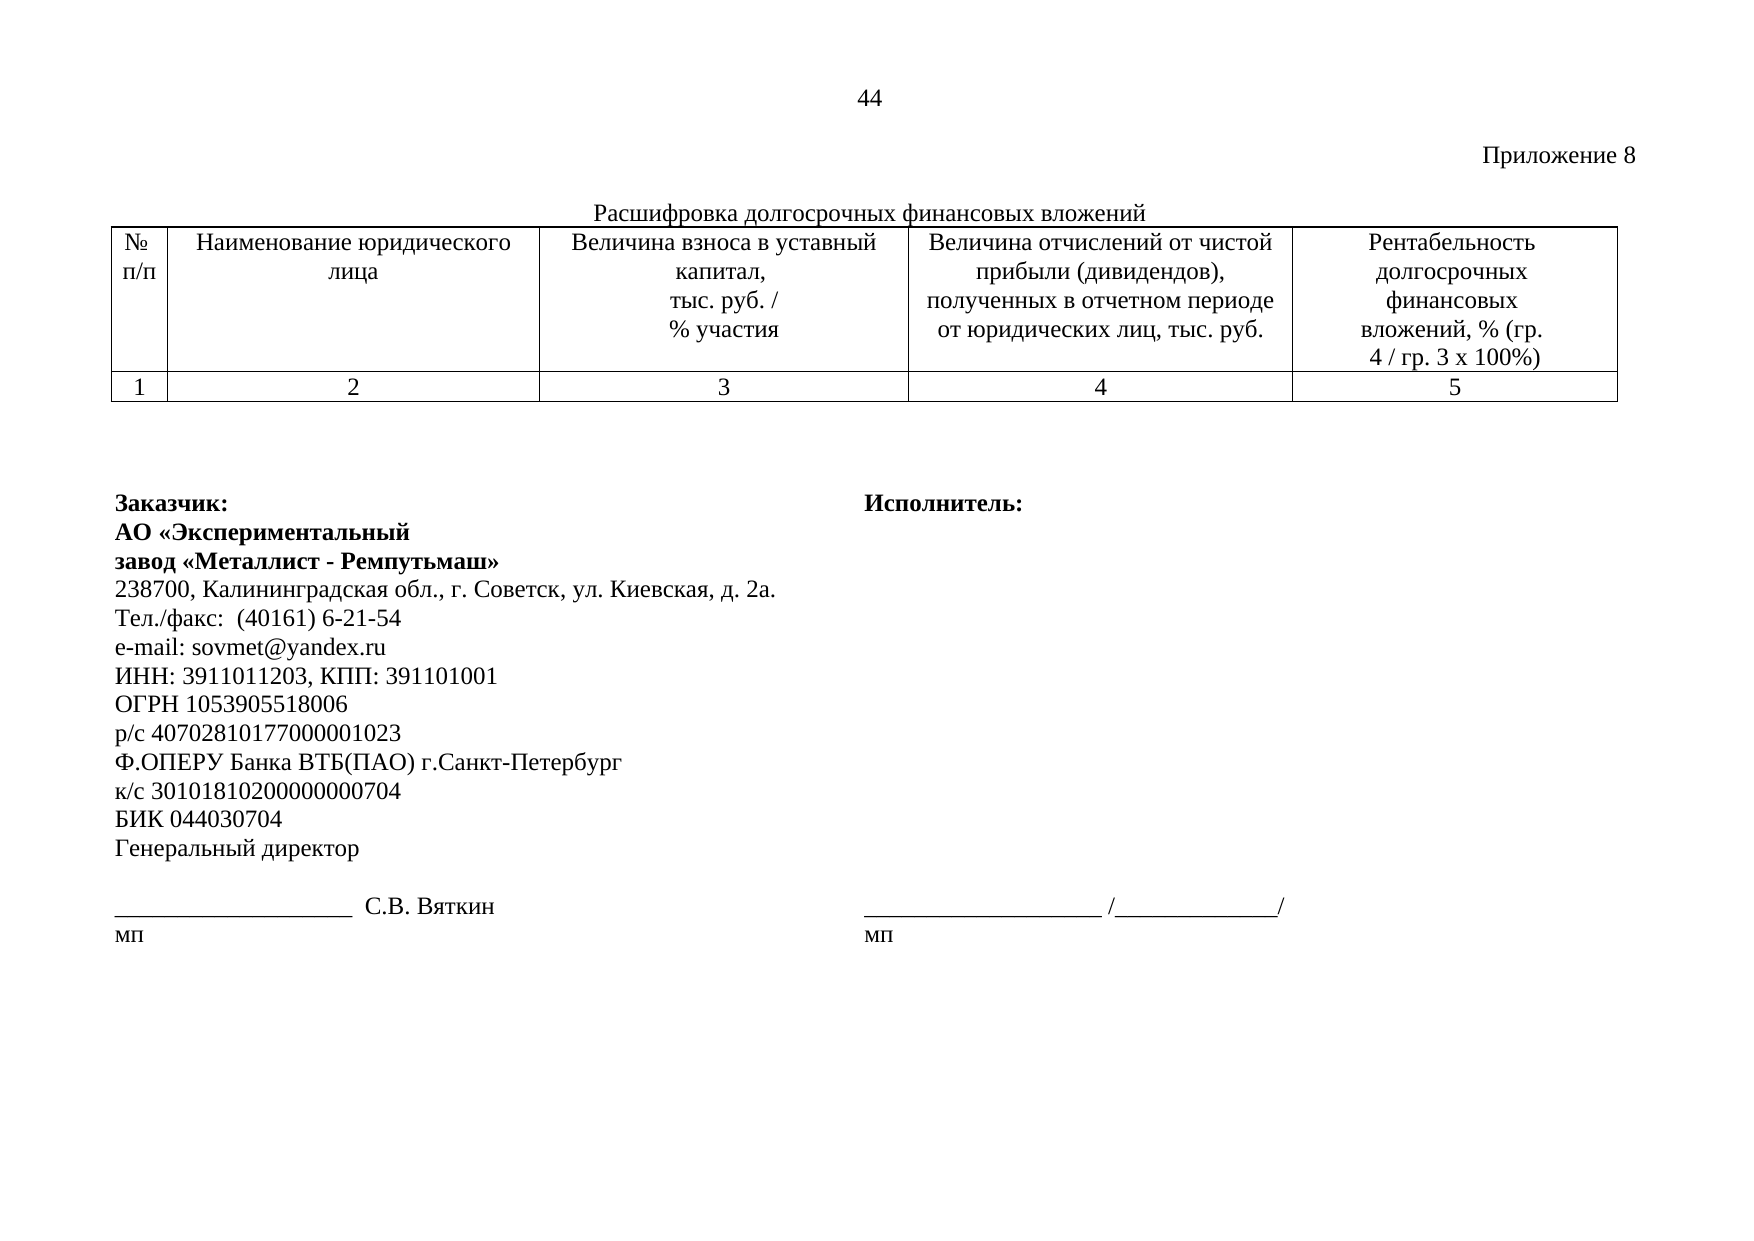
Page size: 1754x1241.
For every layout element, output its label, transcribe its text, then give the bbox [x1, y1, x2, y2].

text Приложение 8 [103, 140, 1636, 169]
table_header Наименование юридического лица [168, 228, 539, 371]
table_header Рентабельность долгосрочных финансовых вложений, % (гр. 4 / гр. 3 х 100%) [1293, 228, 1617, 371]
table_cell ___________________ /_____________/ мп [853, 833, 1340, 948]
table_header Величина взноса в уставный капитал, тыс. руб. / % участия [540, 228, 908, 371]
table_cell 2 [168, 372, 539, 401]
table_header Исполнитель: [853, 488, 1340, 833]
table_cell 4 [909, 372, 1292, 401]
table_cell 1 [112, 372, 167, 401]
table_cell 3 [540, 372, 908, 401]
table_header № п/п [112, 228, 167, 371]
table_header Величина отчислений от чистой прибыли (дивидендов), полученных в отчетном периоде от юридических лиц, тыс. руб. [909, 228, 1292, 371]
table_cell 5 [1293, 372, 1617, 401]
table_cell Генеральный директор ___________________ С.В. Вяткин мп [103, 833, 853, 948]
table_header Заказчик: АО «Экспериментальный завод «Металлист - Ремпутьмаш» 238700, Калининградская обл., г. Советск, ул. Киевская, д. 2а. Тел./факс: (40161) 6-21-54 e-mail: sovmet@yandex.ru ИНН: 3911011203, КПП: 391101001 ОГРН 1053905518006 р/с 40702810177000001023 Ф.ОПЕРУ Банка ВТБ(ПАО) г.Санкт-Петербург к/с 30101810200000000704 БИК 044030704 [103, 488, 853, 833]
text Расшифровка долгосрочных финансовых вложений [103, 198, 1636, 226]
